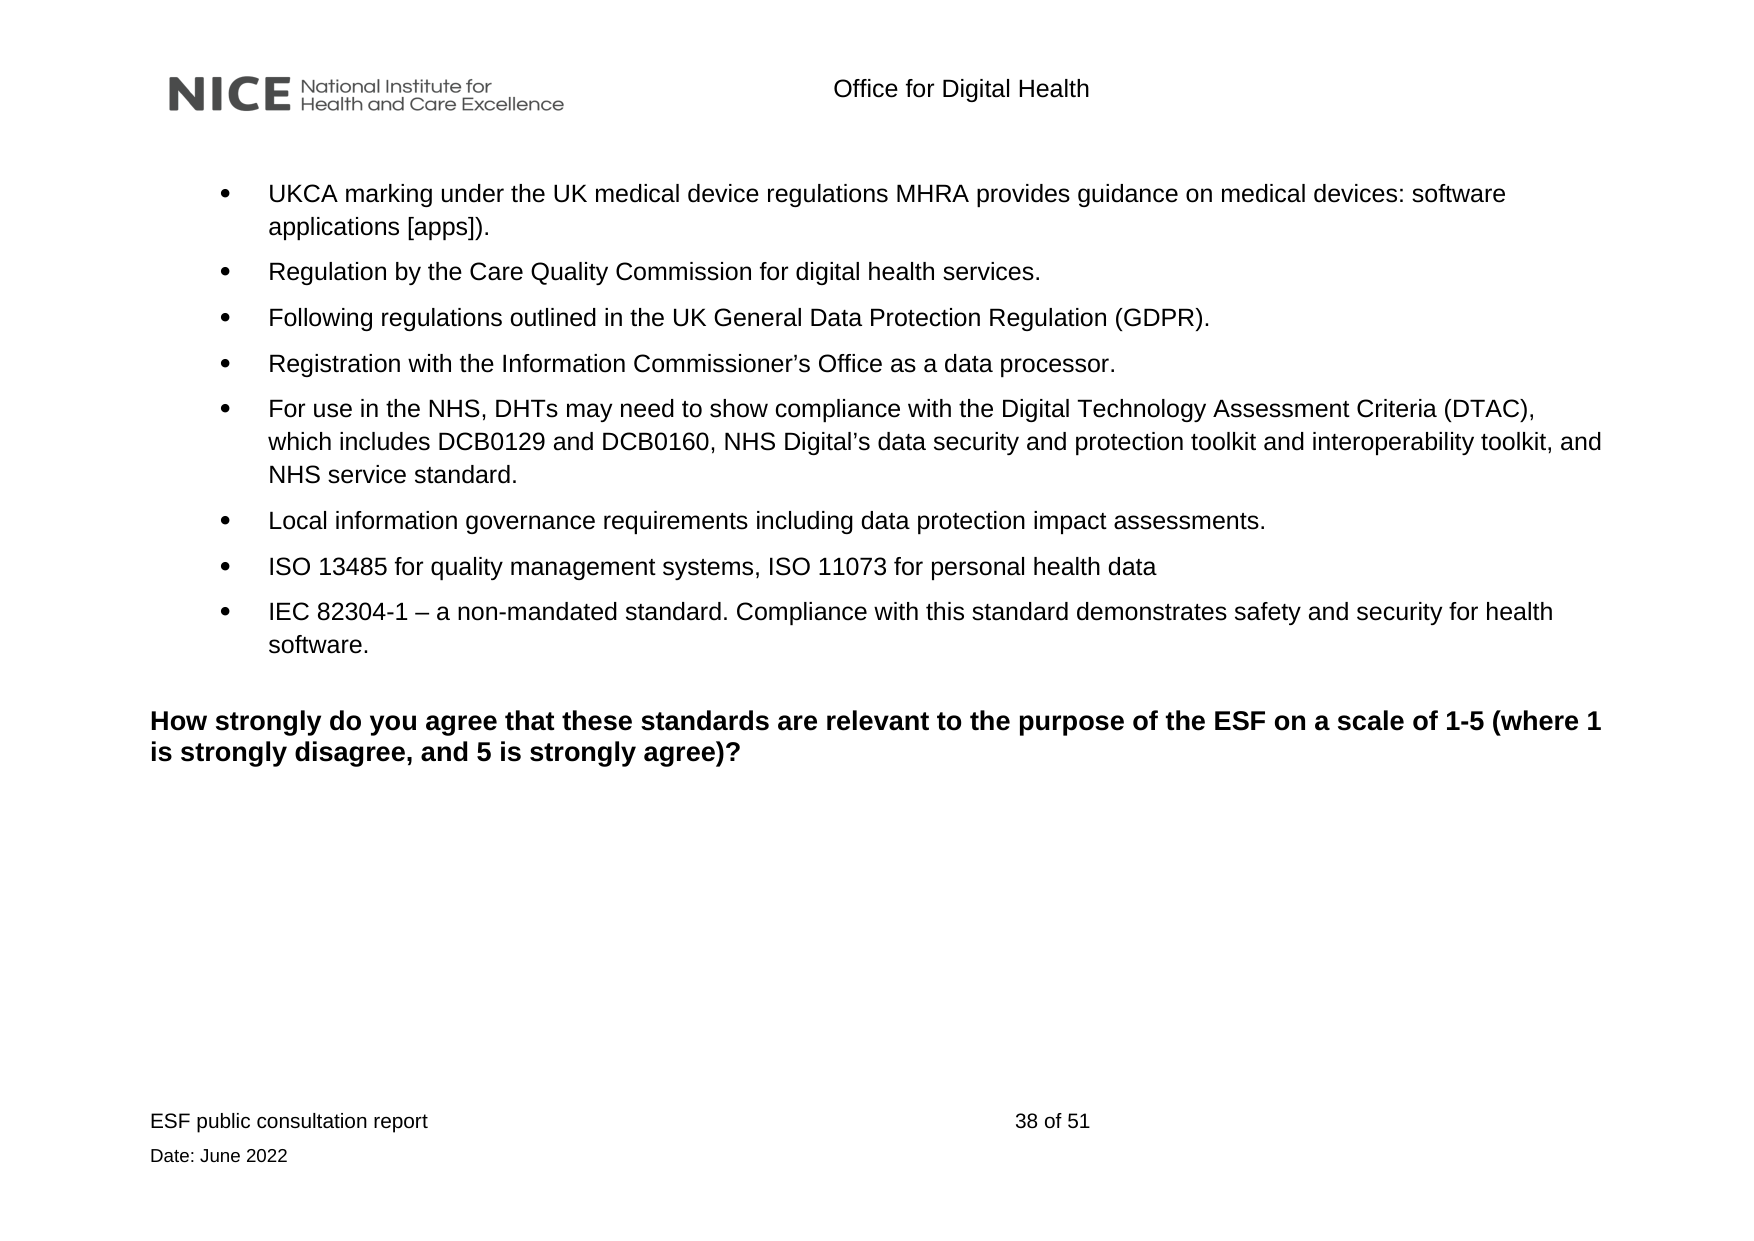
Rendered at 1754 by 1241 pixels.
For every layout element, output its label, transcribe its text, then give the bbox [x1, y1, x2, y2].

text Registration with the Information Commissioner’s Office as a data processor. [221, 349, 1604, 377]
text How strongly do you agree that these standards are relevant to the purpose of the ESF on a scale of 1-5 (where 1 is strongly disagree, and 5 is strongly agree)? [150, 704, 1604, 767]
text UKCA marking under the UK medical device regulations MHRA provides guidance on medical devices: software applications [apps]). [221, 179, 1604, 241]
text For use in the NHS, DHTs may need to show compliance with the Digital Technology Assessment Criteria (DTAC), which includes DCB0129 and DCB0160, NHS Digital’s data security and protection toolkit and interoperability toolkit, and NHS service standard. [221, 394, 1604, 489]
picture [150, 60, 583, 127]
text Regulation by the Care Quality Commission for digital health services. [221, 257, 1604, 286]
text Following regulations outlined in the UK General Data Protection Regulation (GDPR). [221, 303, 1604, 332]
text Local information governance requirements including data protection impact assessments. [221, 506, 1604, 535]
text ISO 13485 for quality management systems, ISO 11073 for personal health data [221, 552, 1604, 580]
text IEC 82304-1 – a non-mandated standard. Compliance with this standard demonstrates safety and security for health software. [221, 597, 1604, 659]
